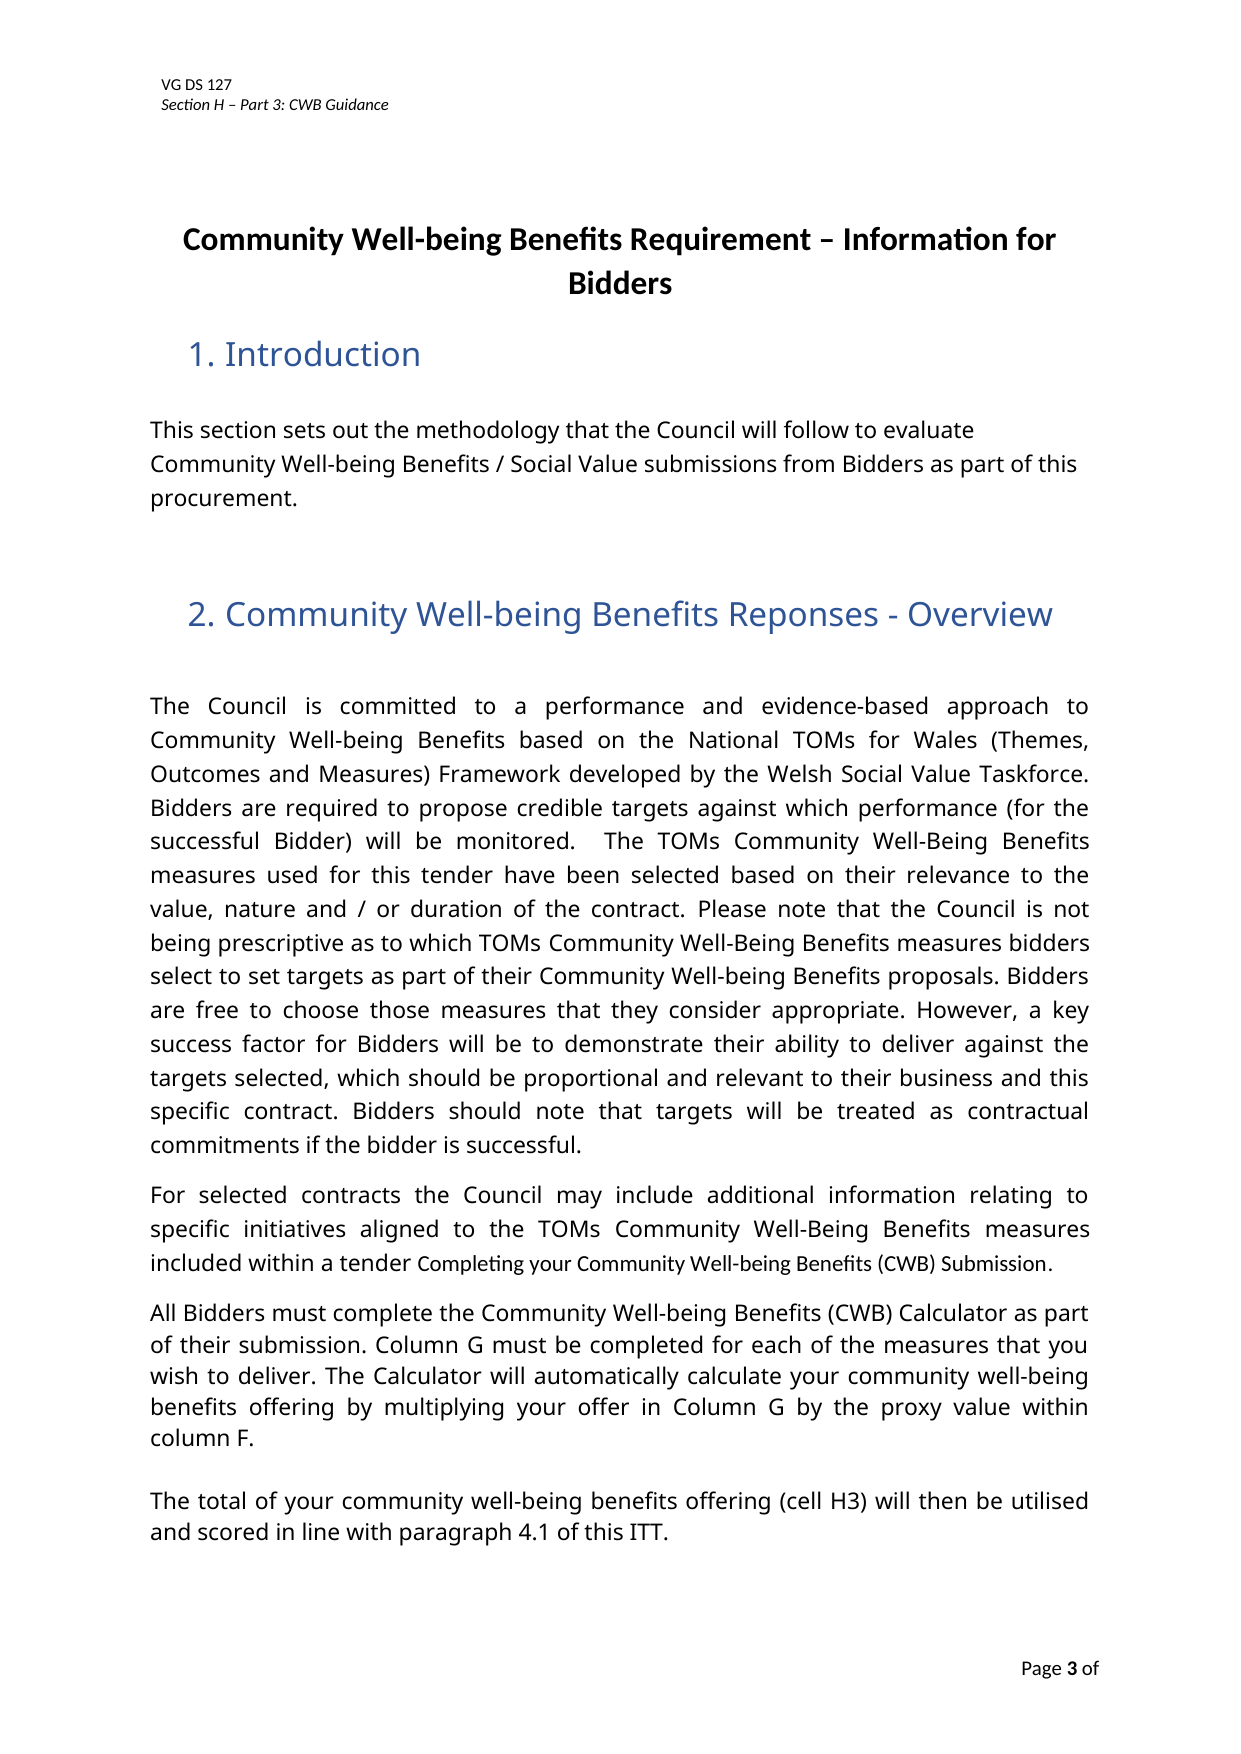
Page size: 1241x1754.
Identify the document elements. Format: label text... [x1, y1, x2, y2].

subtitle Introduction [187, 331, 1090, 377]
text The total of your community well-being benefits offering (cell H3) will then be utilised and scored in line with paragraph 4.1 of this ITT. [150, 1485, 1090, 1547]
text For selected contracts the Council may include additional information relating to specific initiatives aligned to the TOMs Community Well-Being Benefits measures included within a tender Completing your Community Well-being Benefits (CWB) Submission. [150, 1179, 1090, 1278]
text All Bidders must complete the Community Well-being Benefits (CWB) Calculator as part of their submission. Column G must be completed for each of the measures that you wish to deliver. The Calculator will automatically calculate your community well-being benefits offering by multiplying your offer in Column G by the proxy value within column F. [150, 1297, 1090, 1454]
text The Council is committed to a performance and evidence-based approach to Community Well-being Benefits based on the National TOMs for Wales (Themes, Outcomes and Measures) Framework developed by the Welsh Social Value Taskforce. Bidders are required to propose credible targets against which performance (for the successful Bidder) will be monitored. The TOMs Community Well-Being Benefits measures used for this tender have been selected based on their relevance to the value, nature and / or duration of the contract. Please note that the Council is not being prescriptive as to which TOMs Community Well-Being Benefits measures bidders select to set targets as part of their Community Well-being Benefits proposals. Bidders are free to choose those measures that they consider appropriate. However, a key success factor for Bidders will be to demonstrate their ability to deliver against the targets selected, which should be proportional and relevant to their business and this specific contract. Bidders should note that targets will be treated as contractual commitments if the bidder is successful. [150, 690, 1090, 1160]
text Community Well-being Benefits Requirement – Information for Bidders [150, 218, 1090, 303]
subtitle Community Well-being Benefits Reponses - Overview [187, 591, 1090, 636]
text This section sets out the methodology that the Council will follow to evaluate Community Well-being Benefits / Social Value submissions from Bidders as part of this procurement. [150, 414, 1090, 513]
